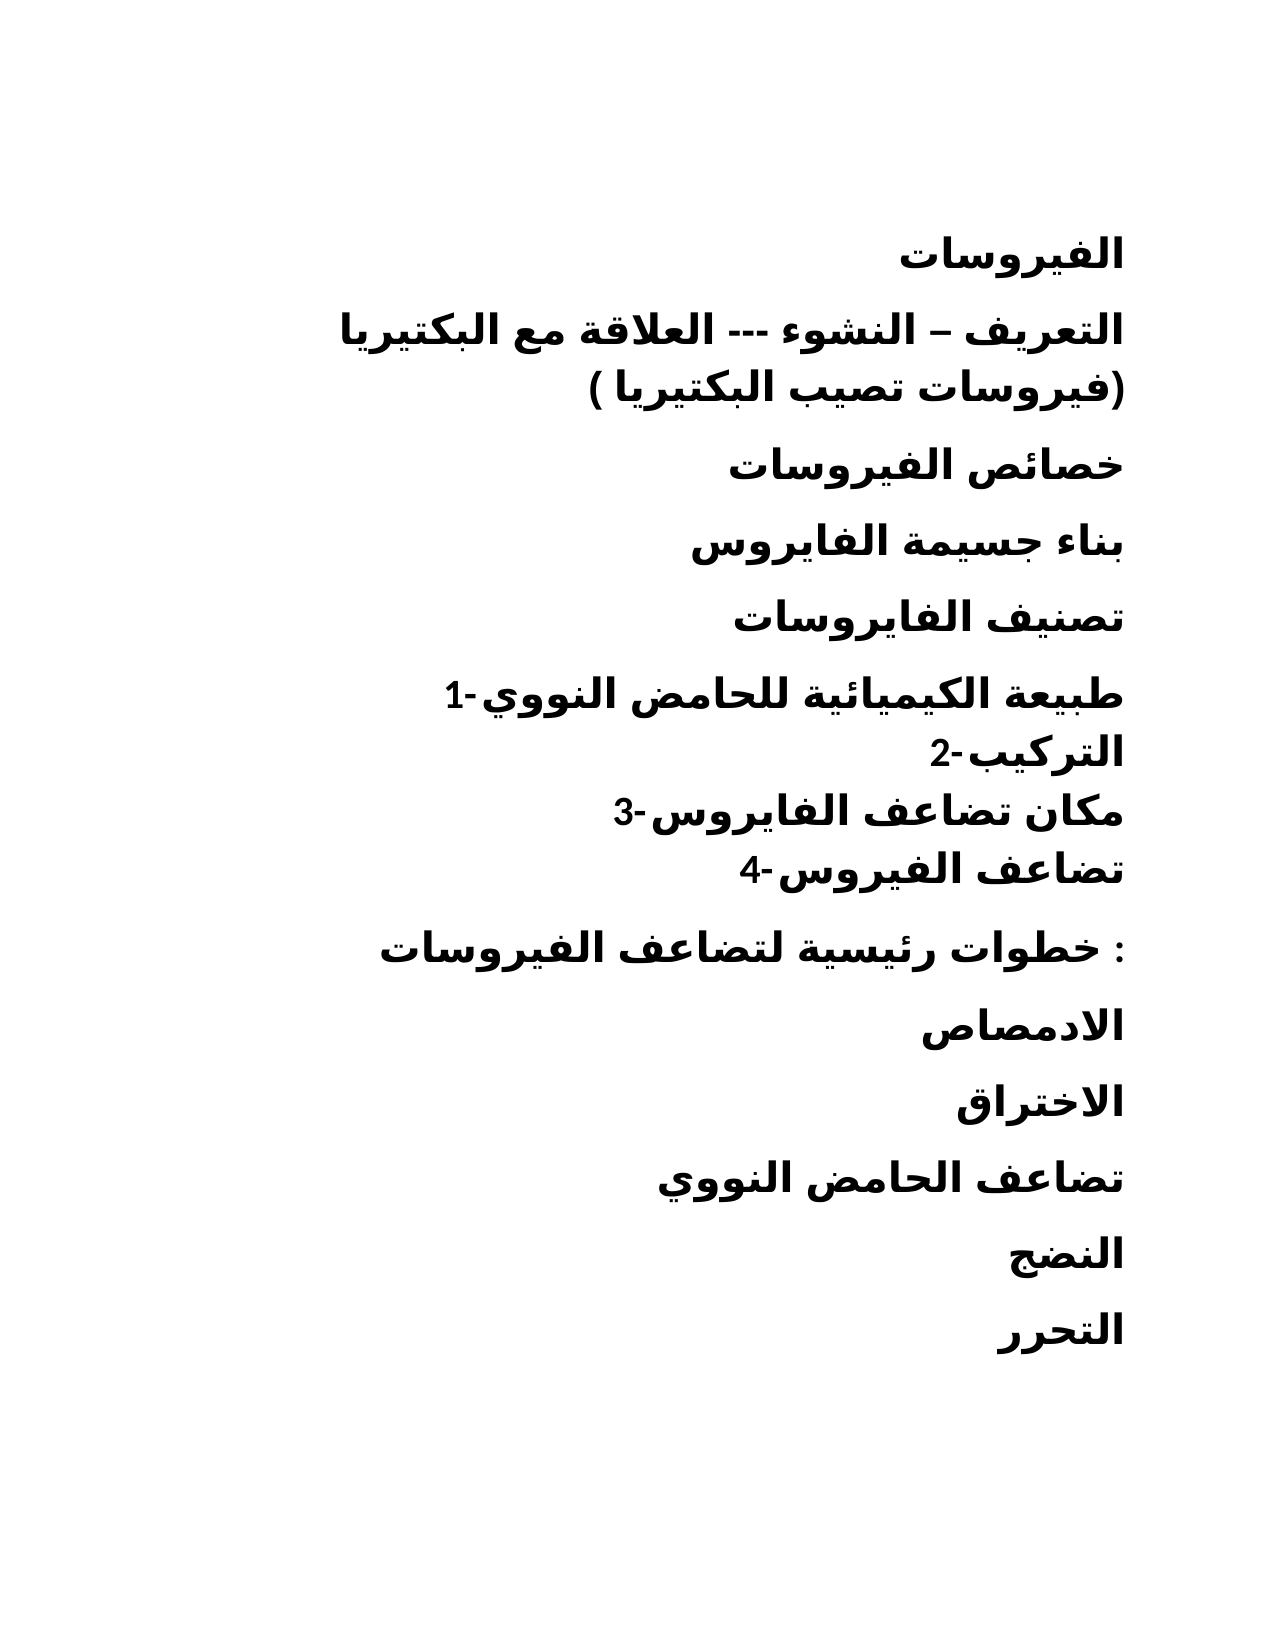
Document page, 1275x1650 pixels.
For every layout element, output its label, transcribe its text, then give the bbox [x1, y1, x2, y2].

list تضاعف الفيروس [187, 843, 1125, 894]
text الاختراق [187, 1078, 1125, 1126]
text التعريف – النشوء --- العلاقة مع البكتيريا (فيروسات تصيب البكتيريا ) [150, 305, 1125, 412]
text تضاعف الحامض النووي [187, 1153, 1125, 1201]
text التحرر [187, 1305, 1125, 1353]
list التركيب [187, 726, 1125, 777]
list مكان تضاعف الفايروس [187, 785, 1125, 836]
text تصنيف الفايروسات [150, 592, 1125, 640]
text الادمصاص [187, 1002, 1125, 1049]
text بناء جسيمة الفايروس [150, 516, 1125, 564]
text النضج [187, 1229, 1125, 1277]
text خصائص الفيروسات [150, 440, 1125, 488]
list طبيعة الكيميائية للحامض النووي [187, 668, 1125, 719]
text الفيروسات [150, 229, 1125, 277]
text خطوات رئيسية لتضاعف الفيروسات : [187, 922, 1125, 973]
